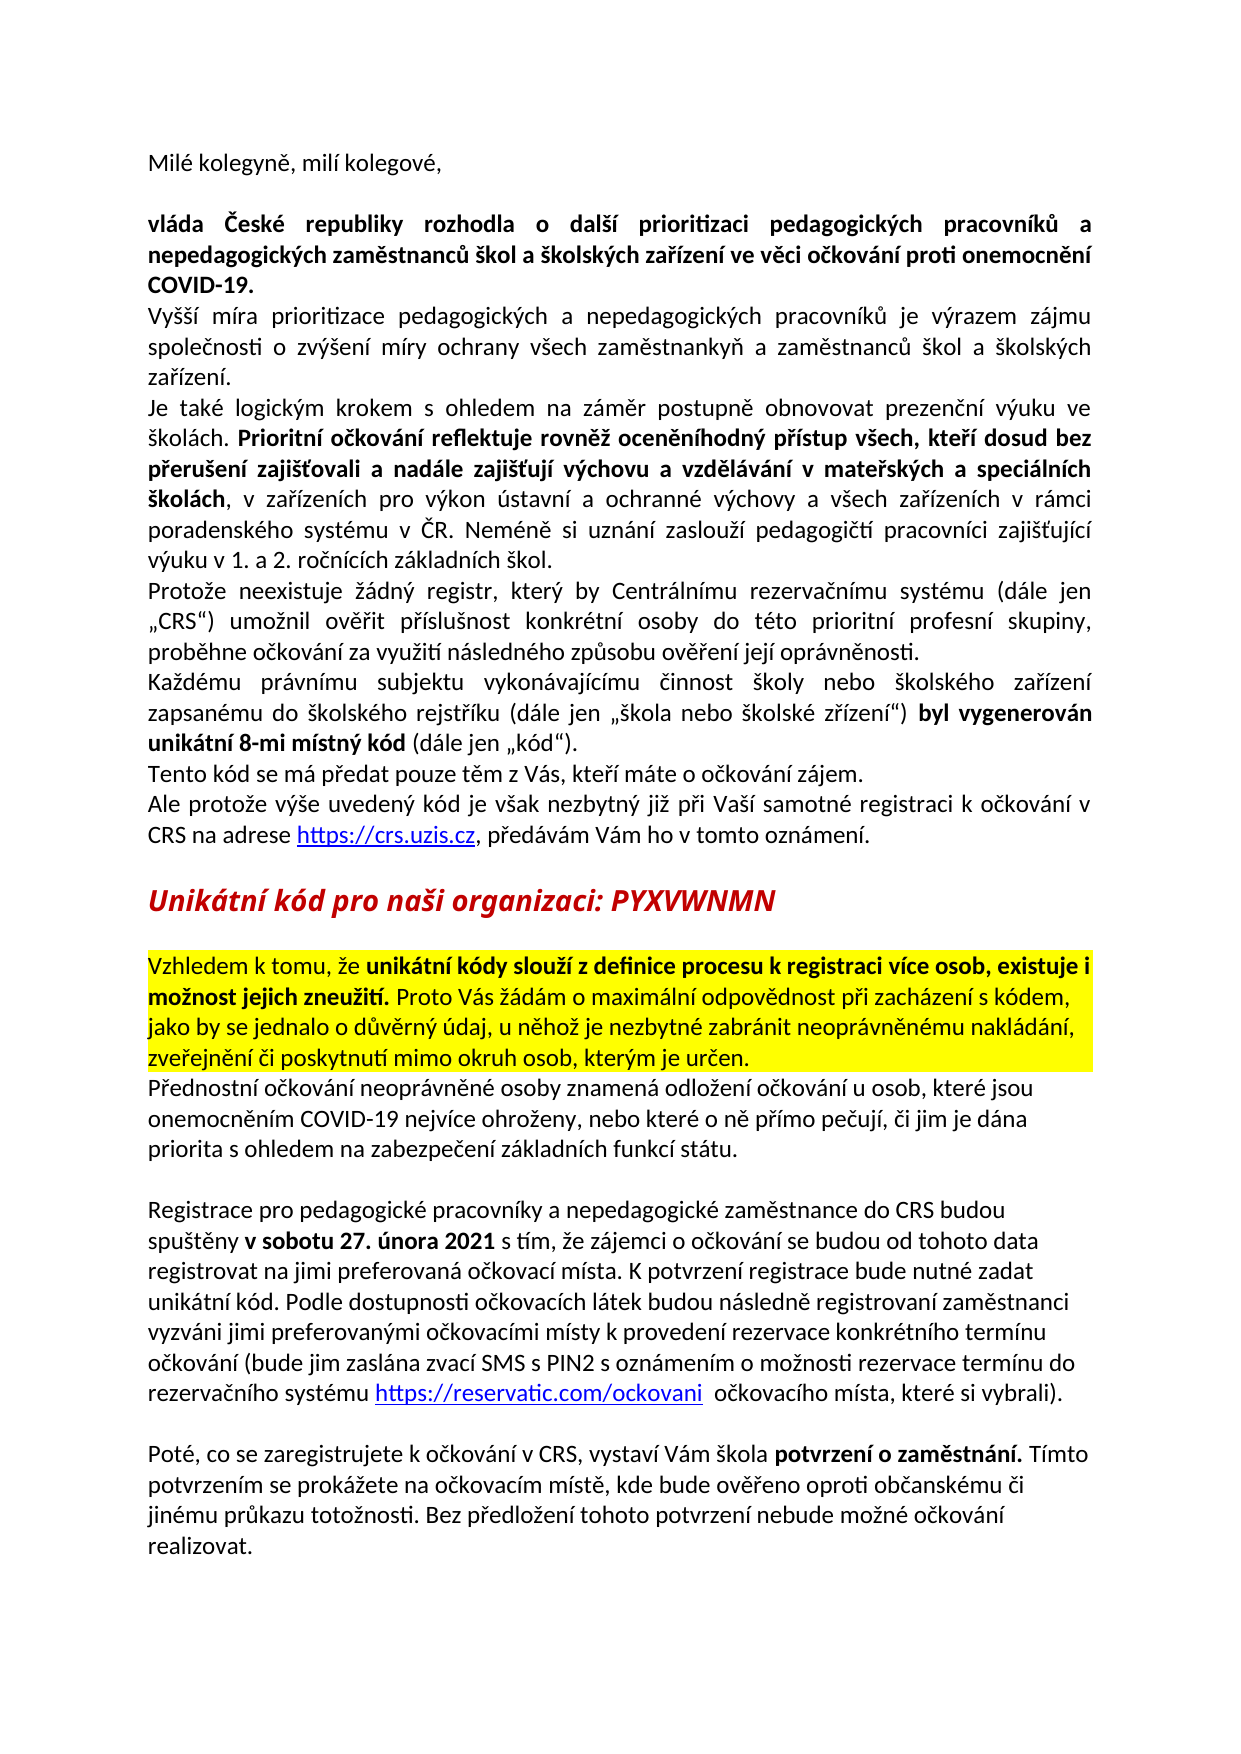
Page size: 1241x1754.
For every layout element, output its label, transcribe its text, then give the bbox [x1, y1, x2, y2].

text Vzhledem k tomu, že unikátní kódy slouží z definice procesu k registraci více osob, existuje i možnost jejich zneužití. Proto Vás žádám o maximální odpovědnost při zacházení s kódem, jako by se jednalo o důvěrný údaj, u něhož je nezbytné zabránit neoprávněnému nakládání, zveřejnění či poskytnutí mimo okruh osob, kterým je určen. [148, 950, 1093, 1072]
text Vyšší míra prioritizace pedagogických a nepedagogických pracovníků je výrazem zájmu společnosti o zvýšení míry ochrany všech zaměstnankyň a zaměstnanců škol a školských zařízení. [148, 300, 1093, 392]
text Unikátní kód pro naši organizaci: PYXVWNMN [148, 880, 1093, 920]
text Tento kód se má předat pouze těm z Vás, kteří máte o očkování zájem. [148, 758, 1093, 788]
text Každému právnímu subjektu vykonávajícímu činnost školy nebo školského zařízení zapsanému do školského rejstříku (dále jen „škola nebo školské zřízení“) byl vygenerován unikátní 8-mi místný kód (dále jen „kód“). [148, 666, 1093, 758]
text Registrace pro pedagogické pracovníky a nepedagogické zaměstnance do CRS budou spuštěny v sobotu 27. února 2021 s tím, že zájemci o očkování se budou od tohoto data registrovat na jimi preferovaná očkovací místa. K potvrzení registrace bude nutné zadat unikátní kód. Podle dostupnosti očkovacích látek budou následně registrovaní zaměstnanci vyzváni jimi preferovanými očkovacími místy k provedení rezervace konkrétního termínu očkování (bude jim zaslána zvací SMS s PIN2 s oznámením o možnosti rezervace termínu do rezervačního systému https://reservatic.com/ockovani očkovacího místa, které si vybrali). [148, 1194, 1093, 1408]
text Protože neexistuje žádný registr, který by Centrálnímu rezervačnímu systému (dále jen „CRS“) umožnil ověřit příslušnost konkrétní osoby do této prioritní profesní skupiny, proběhne očkování za využití následného způsobu ověření její oprávněnosti. [148, 575, 1093, 666]
text Ale protože výše uvedený kód je však nezbytný již při Vaší samotné registraci k očkování v CRS na adrese https://crs.uzis.cz, předávám Vám ho v tomto oznámení. [148, 788, 1093, 849]
text vláda České republiky rozhodla o další prioritizaci pedagogických pracovníků a nepedagogických zaměstnanců škol a školských zařízení ve věci očkování proti onemocnění COVID-19. [148, 209, 1093, 300]
text Je také logickým krokem s ohledem na záměr postupně obnovovat prezenční výuku ve školách. Prioritní očkování reflektuje rovněž oceněníhodný přístup všech, kteří dosud bez přerušení zajišťovali a nadále zajišťují výchovu a vzdělávání v mateřských a speciálních školách, v zařízeních pro výkon ústavní a ochranné výchovy a všech zařízeních v rámci poradenského systému v ČR. Neméně si uznání zaslouží pedagogičtí pracovníci zajišťující výuku v 1. a 2. ročnících základních škol. [148, 392, 1093, 575]
text Poté, co se zaregistrujete k očkování v CRS, vystaví Vám škola potvrzení o zaměstnání. Tímto potvrzením se prokážete na očkovacím místě, kde bude ověřeno oproti občanskému či jinému průkazu totožnosti. Bez předložení tohoto potvrzení nebude možné očkování realizovat. [148, 1439, 1093, 1561]
text Přednostní očkování neoprávněné osoby znamená odložení očkování u osob, které jsou onemocněním COVID-19 nejvíce ohroženy, nebo které o ně přímo pečují, či jim je dána priorita s ohledem na zabezpečení základních funkcí státu. [148, 1072, 1093, 1164]
text Milé kolegyně, milí kolegové, [148, 148, 1093, 178]
